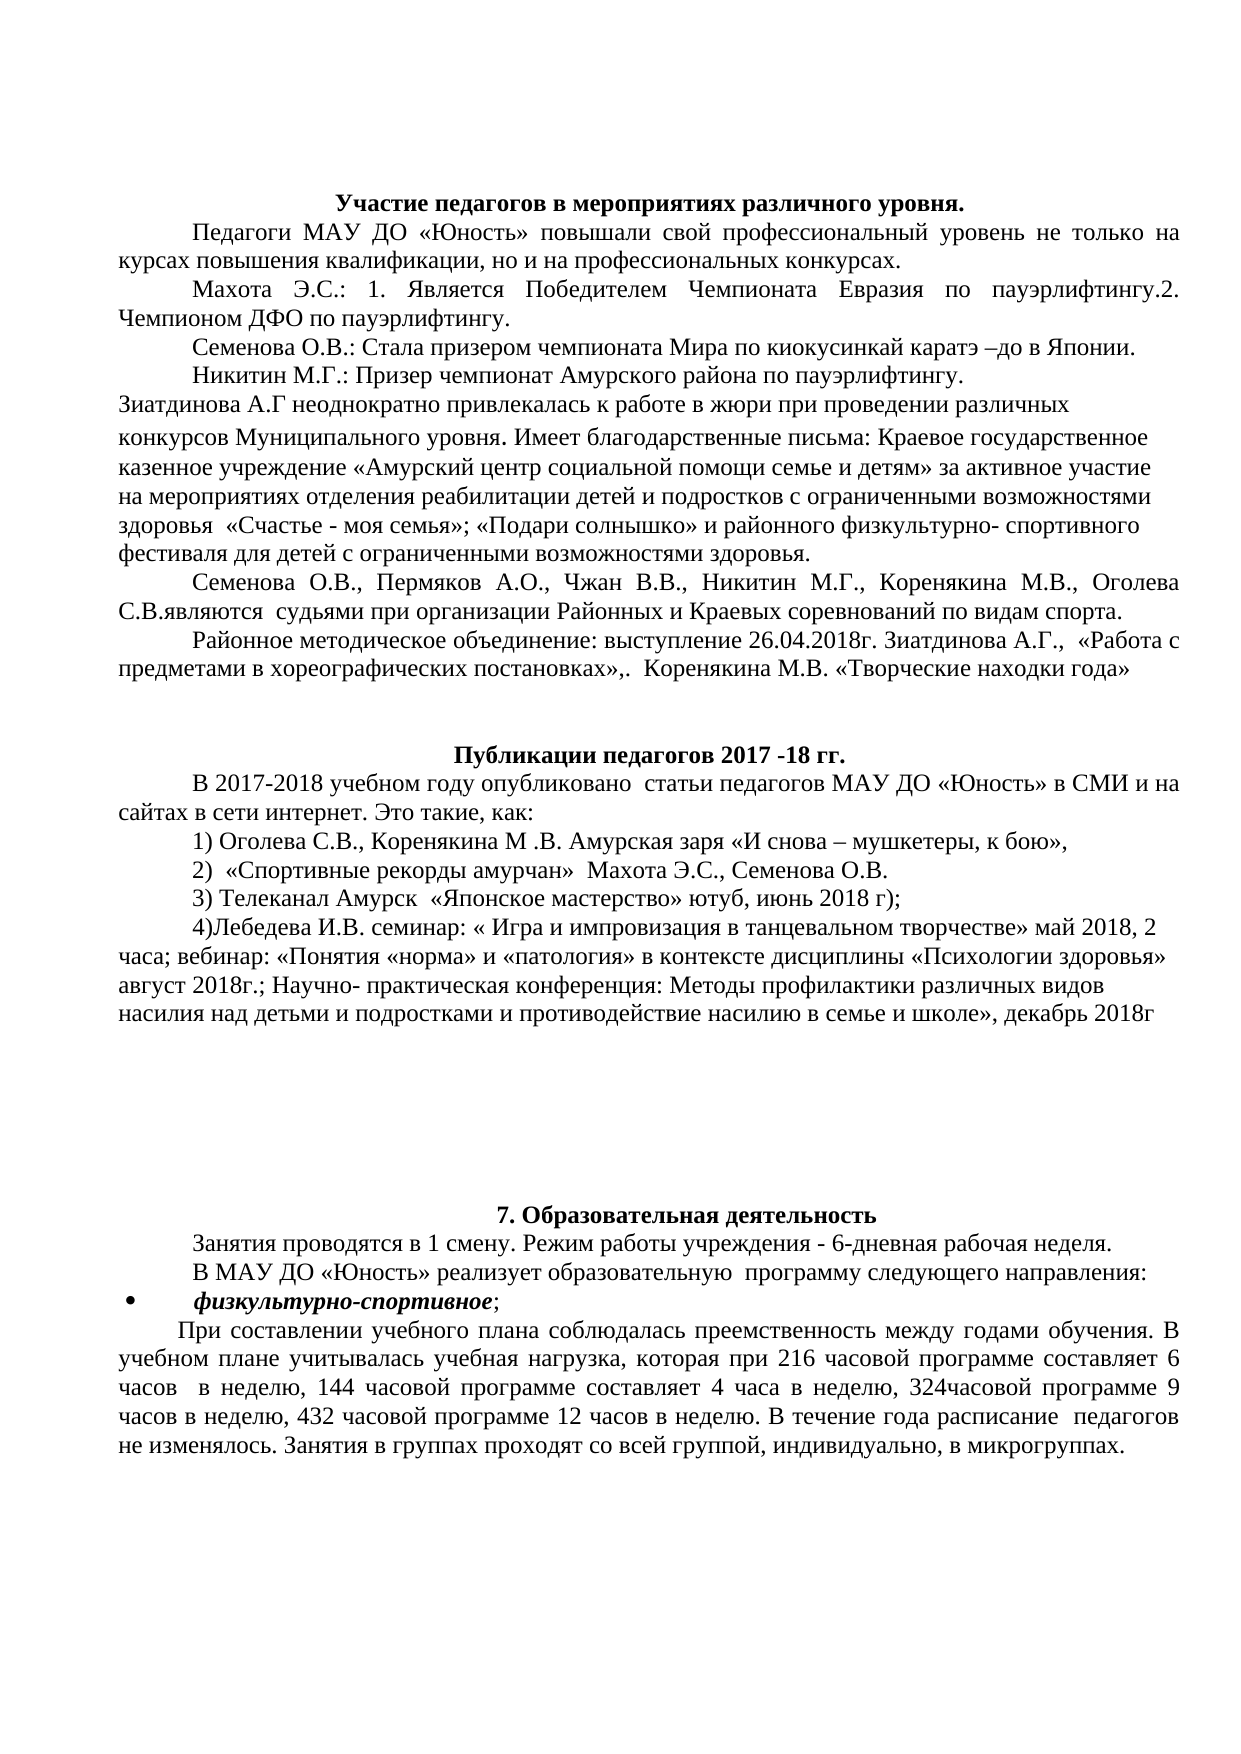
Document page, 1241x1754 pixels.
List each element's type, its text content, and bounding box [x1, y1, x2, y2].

text 2) «Спортивные рекорды амурчан» Махота Э.С., Семенова О.В. [118, 855, 1181, 883]
text Семенова О.В., Пермяков А.О., Чжан В.В., Никитин М.Г., Коренякина М.В., Оголева С.В.являются судьями при организации Районных и Краевых соревнований по видам спорта. [118, 567, 1181, 625]
text В 2017-2018 учебном году опубликовано статьи педагогов МАУ ДО «Юность» в СМИ и на сайтах в сети интернет. Это такие, как: [118, 768, 1181, 826]
text Педагоги МАУ ДО «Юность» повышали свой профессиональный уровень не только на курсах повышения квалификации, но и на профессиональных конкурсах. [118, 217, 1181, 274]
list физкультурно-спортивное; [118, 1286, 1181, 1315]
text Публикации педагогов 2017 -18 гг. [118, 740, 1181, 768]
text Семенова О.В.: Стала призером чемпионата Мира по киокусинкай каратэ –до в Японии. [118, 332, 1181, 361]
text Никитин М.Г.: Призер чемпионат Амурского района по пауэрлифтингу. [118, 361, 1181, 389]
text 4)Лебедева И.В. семинар: « Игра и импровизация в танцевальном творчестве» май 2018, 2 часа; вебинар: «Понятия «норма» и «патология» в контексте дисциплины «Психологии здоровья» август 2018г.; Научно- практическая конференция: Методы профилактики различных видов насилия над детьми и подростками и противодействие насилию в семье и школе», декабрь 2018г [118, 912, 1181, 1027]
text Районное методическое объединение: выступление 26.04.2018г. Зиатдинова А.Г., «Работа с предметами в хореографических постановках»,. Коренякина М.В. «Творческие находки года» [118, 625, 1181, 682]
text Участие педагогов в мероприятиях различного уровня. [118, 188, 1181, 217]
text Зиатдинова А.Г неоднократно привлекалась к работе в жюри при проведении различных конкурсов Муниципального уровня. Имеет благодарственные письма: Краевое государственное казенное учреждение «Амурский центр социальной помощи семье и детям» за активное участие на мероприятиях отделения реабилитации детей и подростков с ограниченными возможностями здоровья «Счастье - моя семья»; «Подари солнышко» и районного физкультурно- спортивного фестиваля для детей с ограниченными возможностями здоровья. [118, 389, 1181, 567]
text 3) Телеканал Амурск «Японское мастерство» ютуб, июнь 2018 г); [118, 883, 1181, 912]
text Махота Э.С.: 1. Является Победителем Чемпионата Евразия по пауэрлифтингу.2. Чемпионом ДФО по пауэрлифтингу. [118, 274, 1181, 332]
text 1) Оголева С.В., Коренякина М .В. Амурская заря «И снова – мушкетеры, к бою», [118, 826, 1181, 855]
text В МАУ ДО «Юность» реализует образовательную программу следующего направления: [124, 1257, 1181, 1286]
text Занятия проводятся в 1 смену. Режим работы учреждения - 6-дневная рабочая неделя. [118, 1228, 1181, 1257]
text При составлении учебного плана соблюдалась преемственность между годами обучения. В учебном плане учитывалась учебная нагрузка, которая при 216 часовой программе составляет 6 часов в неделю, 144 часовой программе составляет 4 часа в неделю, 324часовой программе 9 часов в неделю, 432 часовой программе 12 часов в неделю. В течение года расписание педагогов не изменялось. Занятия в группах проходят со всей группой, индивидуально, в микрогруппах. [118, 1315, 1181, 1458]
text 7. Образовательная деятельность [118, 1200, 1181, 1228]
